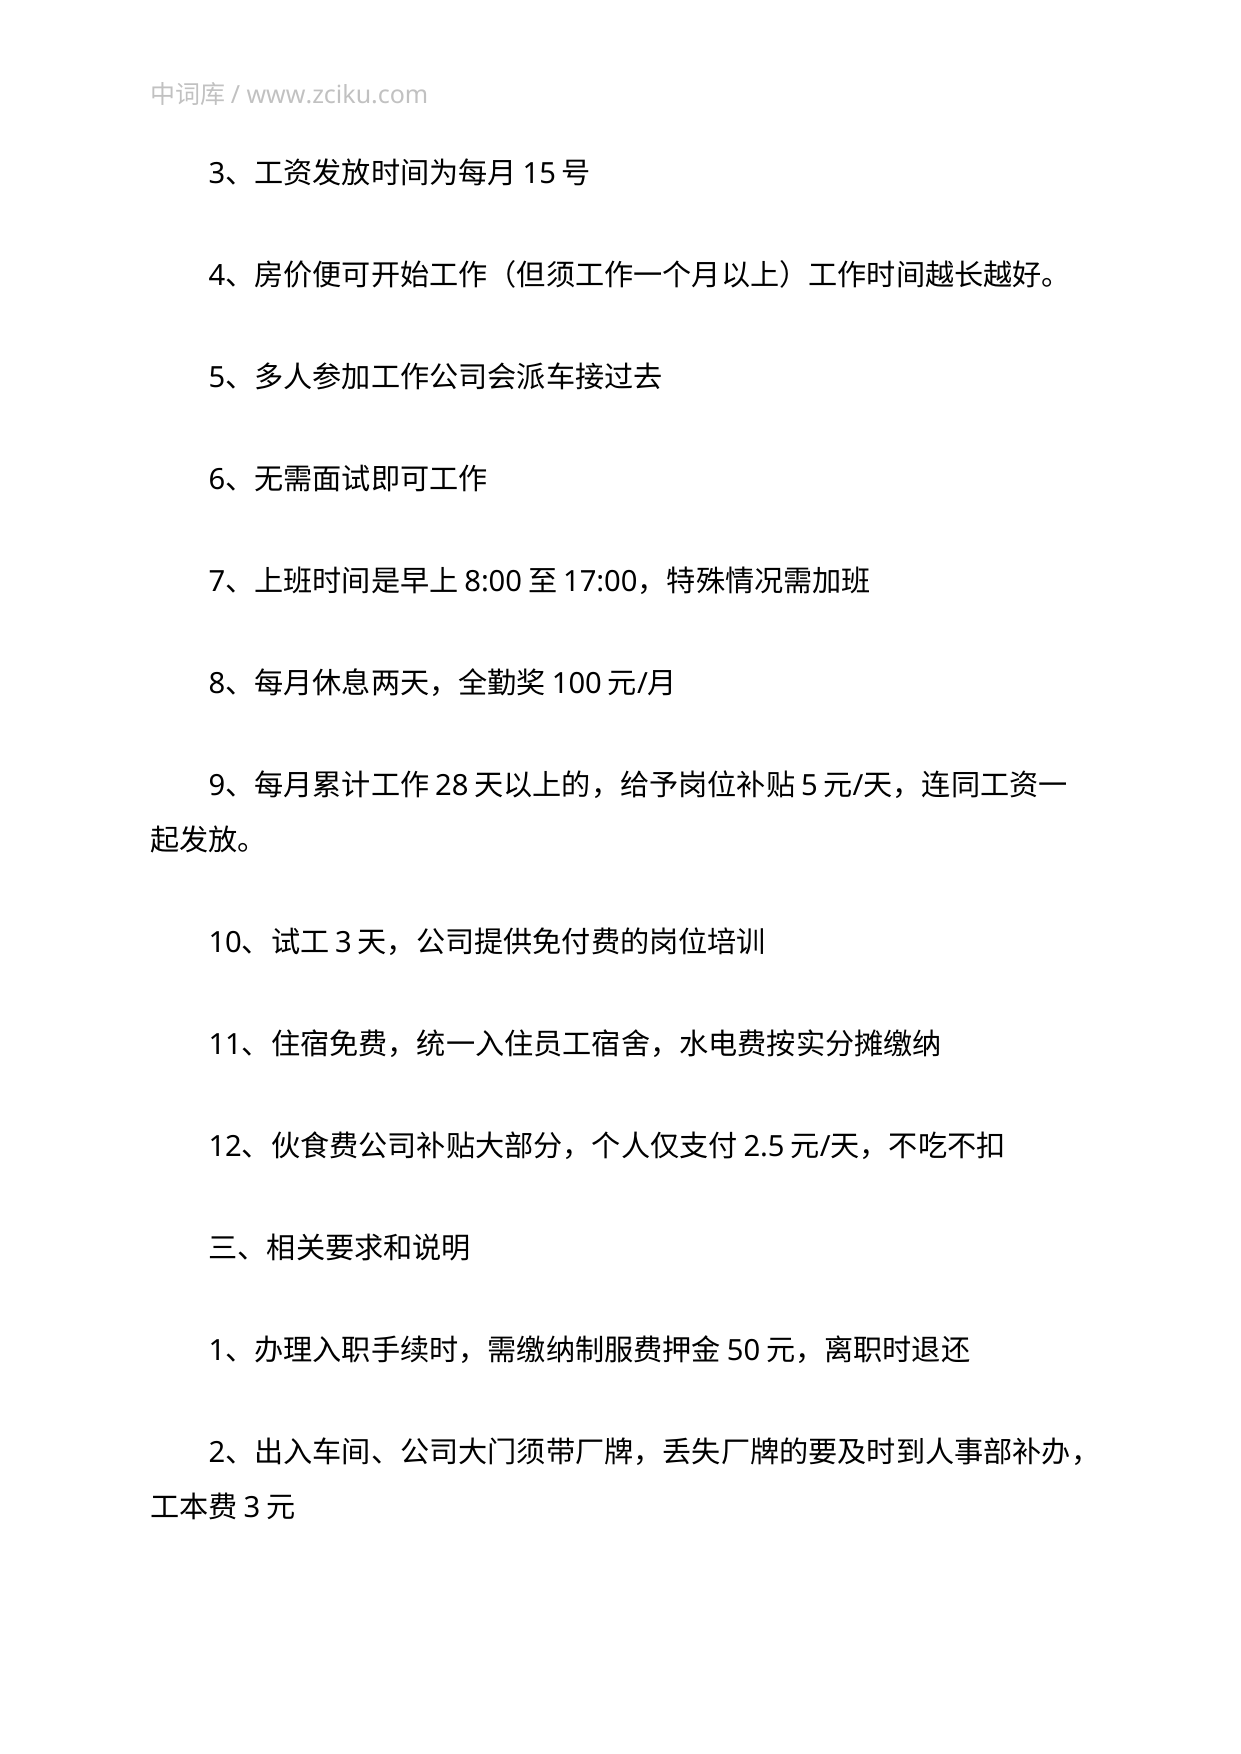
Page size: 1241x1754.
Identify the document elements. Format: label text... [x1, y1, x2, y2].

text 10、试工3天，公司提供免付费的岗位培训 [150, 919, 1090, 961]
text 8、每月休息两天，全勤奖100元/月 [150, 660, 1090, 702]
text 9、每月累计工作28天以上的，给予岗位补贴5元/天，连同工资一起发放。 [150, 762, 1090, 859]
text 4、房价便可开始工作（但须工作一个月以上）工作时间越长越好。 [150, 252, 1090, 294]
text 11、住宿免费，统一入住员工宿舍，水电费按实分摊缴纳 [150, 1021, 1090, 1063]
text 5、多人参加工作公司会派车接过去 [150, 354, 1090, 396]
text 7、上班时间是早上8:00至17:00，特殊情况需加班 [150, 558, 1090, 600]
text 三、相关要求和说明 [150, 1224, 1090, 1267]
text 1、办理入职手续时，需缴纳制服费押金50元，离职时退还 [150, 1326, 1090, 1369]
text 3、工资发放时间为每月15号 [150, 150, 1090, 192]
text 6、无需面试即可工作 [150, 456, 1090, 498]
text 2、出入车间、公司大门须带厂牌，丢失厂牌的要及时到人事部补办，工本费3元 [150, 1428, 1090, 1526]
text 12、伙食费公司补贴大部分，个人仅支付2.5元/天，不吃不扣 [150, 1123, 1090, 1165]
